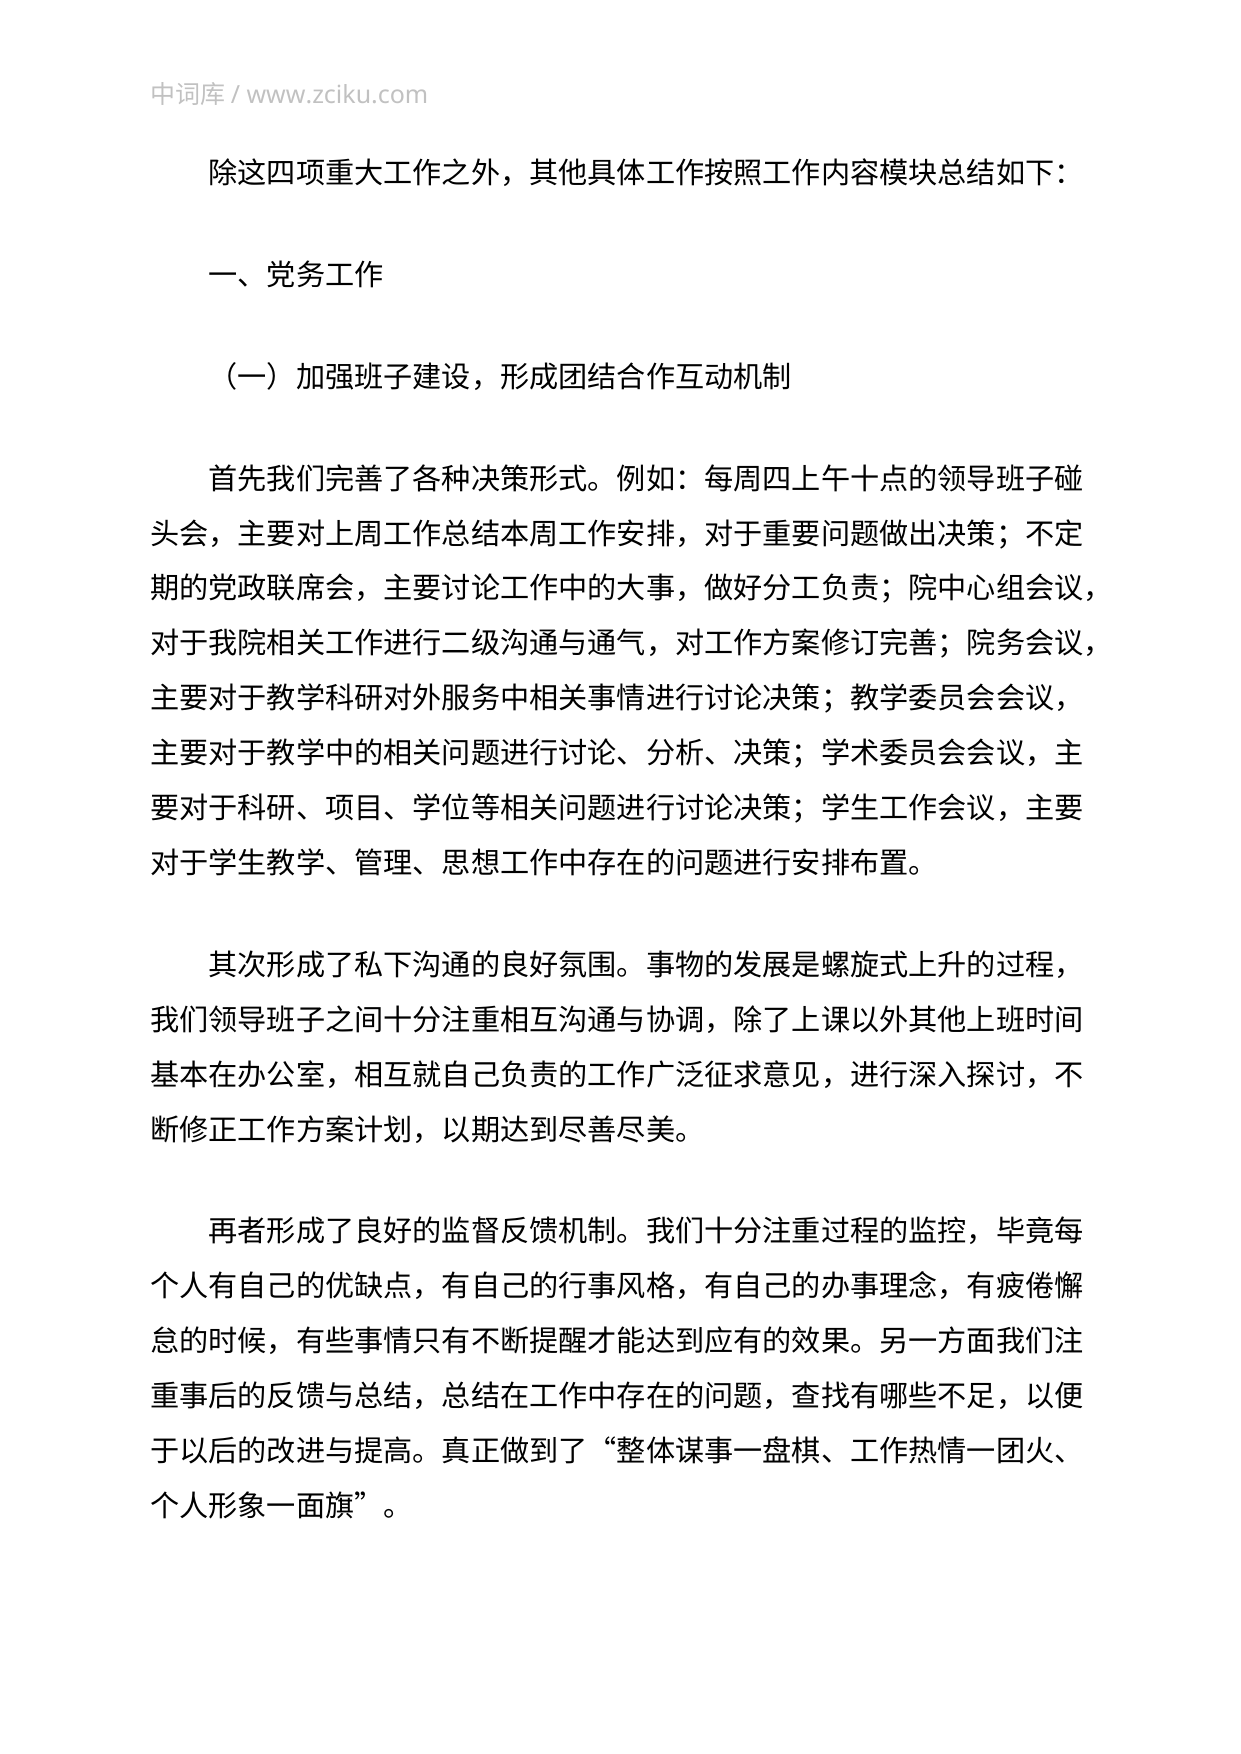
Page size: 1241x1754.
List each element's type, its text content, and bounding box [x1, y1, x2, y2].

text 首先我们完善了各种决策形式。例如：每周四上午十点的领导班子碰头会，主要对上周工作总结本周工作安排，对于重要问题做出决策；不定期的党政联席会，主要讨论工作中的大事，做好分工负责；院中心组会议，对于我院相关工作进行二级沟通与通气，对工作方案修订完善；院务会议，主要对于教学科研对外服务中相关事情进行讨论决策；教学委员会会议，主要对于教学中的相关问题进行讨论、分析、决策；学术委员会会议，主要对于科研、项目、学位等相关问题进行讨论决策；学生工作会议，主要对于学生教学、管理、思想工作中存在的问题进行安排布置。 [150, 455, 1090, 882]
text 一、党务工作 [150, 252, 1090, 294]
text 除这四项重大工作之外，其他具体工作按照工作内容模块总结如下： [150, 150, 1090, 192]
text 再者形成了良好的监督反馈机制。我们十分注重过程的监控，毕竟每个人有自己的优缺点，有自己的行事风格，有自己的办事理念，有疲倦懈怠的时候，有些事情只有不断提醒才能达到应有的效果。另一方面我们注重事后的反馈与总结，总结在工作中存在的问题，查找有哪些不足，以便于以后的改进与提高。真正做到了“整体谋事一盘棋、工作热情一团火、个人形象一面旗”。 [150, 1208, 1090, 1524]
text 其次形成了私下沟通的良好氛围。事物的发展是螺旋式上升的过程，我们领导班子之间十分注重相互沟通与协调，除了上课以外其他上班时间基本在办公室，相互就自己负责的工作广泛征求意见，进行深入探讨，不断修正工作方案计划，以期达到尽善尽美。 [150, 941, 1090, 1148]
text （一）加强班子建设，形成团结合作互动机制 [150, 353, 1090, 396]
